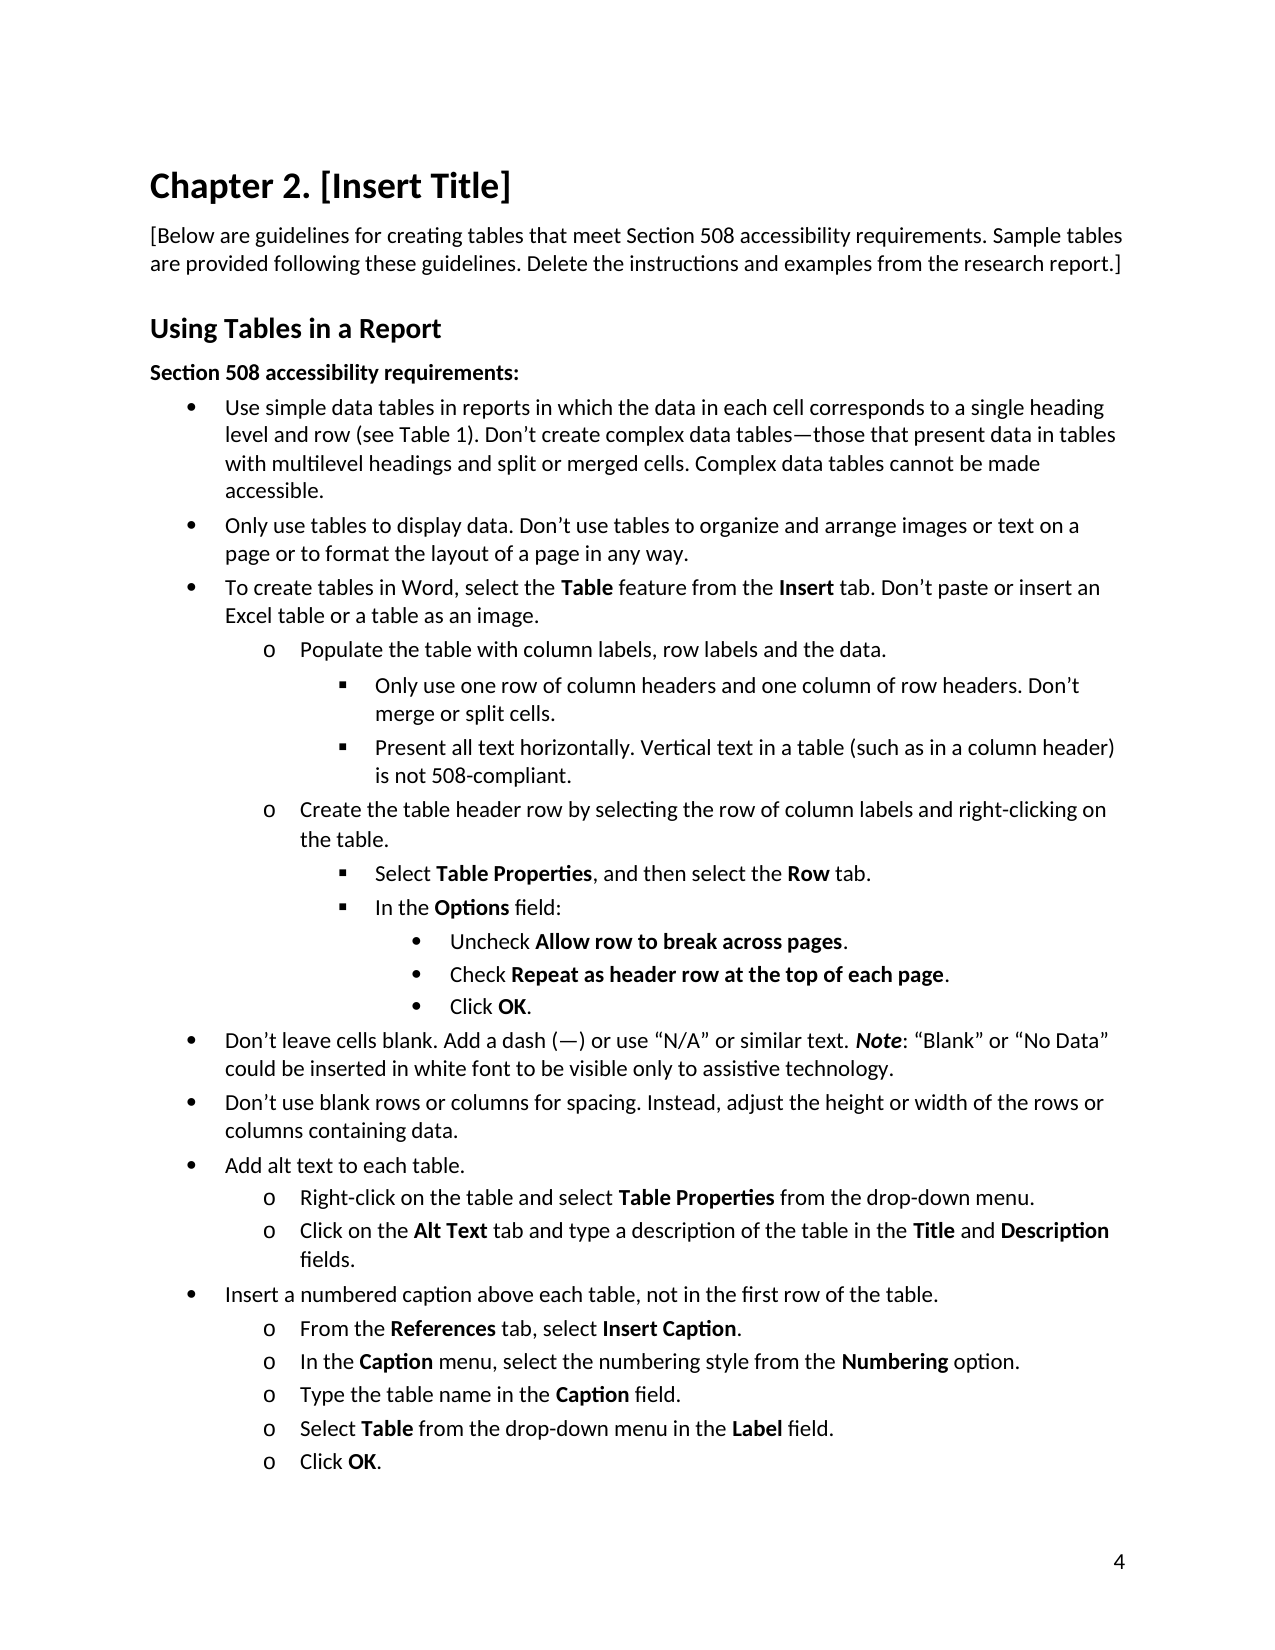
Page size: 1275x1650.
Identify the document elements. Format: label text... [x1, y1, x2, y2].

list Insert a numbered caption above each table, not in the first row of the table. [187, 1280, 1125, 1308]
list Right-click on the table and select Table Properties from the drop-down menu. [262, 1183, 1125, 1212]
list Create the table header row by selecting the row of column labels and right-clicking on the table. [262, 796, 1125, 853]
text [Below are guidelines for creating tables that meet Section 508 accessibility requirements. Sample tables are provided following these guidelines. Delete the instructions and examples from the research report.] [150, 221, 1125, 277]
list In the Options field: [337, 893, 1125, 921]
list Select Table Properties, and then select the Row tab. [337, 859, 1125, 887]
list In the Caption menu, select the numbering style from the Numbering option. [262, 1347, 1125, 1376]
list Only use one row of column headers and one column of row headers. Don’t merge or split cells. [337, 671, 1125, 727]
list Add alt text to each table. [187, 1151, 1125, 1179]
list Don’t use blank rows or columns for spacing. Instead, adjust the height or width of the rows or columns containing data. [187, 1088, 1125, 1144]
list Don’t leave cells blank. Add a dash (—) or use “N/A” or similar text. Note: “Blank” or “No Data” could be inserted in white font to be visible only to assistive technology. [187, 1026, 1125, 1082]
subtitle Using Tables in a Report [150, 310, 1125, 346]
list Click OK. [412, 992, 1125, 1020]
subtitle Chapter 2. [Insert Title] [150, 162, 1125, 208]
list Click OK. [262, 1447, 1125, 1476]
list Check Repeat as header row at the top of each page. [412, 960, 1125, 988]
list Populate the table with column labels, row labels and the data. [262, 636, 1125, 665]
list Only use tables to display data. Don’t use tables to organize and arrange images or text on a page or to format the layout of a page in any way. [187, 511, 1125, 567]
list Uncheck Allow row to break across pages. [412, 927, 1125, 956]
list Present all text horizontally. Vertical text in a table (such as in a column header) is not 508-compliant. [337, 733, 1125, 789]
list Select Table from the drop-down menu in the Label field. [262, 1414, 1125, 1443]
text Section 508 accessibility requirements: [150, 358, 1125, 386]
list Use simple data tables in reports in which the data in each cell corresponds to a single heading level and row (see Table 1). Don’t create complex data tables—those that present data in tables with multilevel headings and split or merged cells. Complex data tables cannot be made accessible. [187, 393, 1125, 505]
list From the References tab, select Insert Caption. [262, 1314, 1125, 1343]
list Click on the Alt Text tab and type a description of the table in the Title and Description fields. [262, 1216, 1125, 1273]
list Type the table name in the Caption field. [262, 1381, 1125, 1410]
list To create tables in Word, select the Table feature from the Insert tab. Don’t paste or insert an Excel table or a table as an image. [187, 573, 1125, 629]
